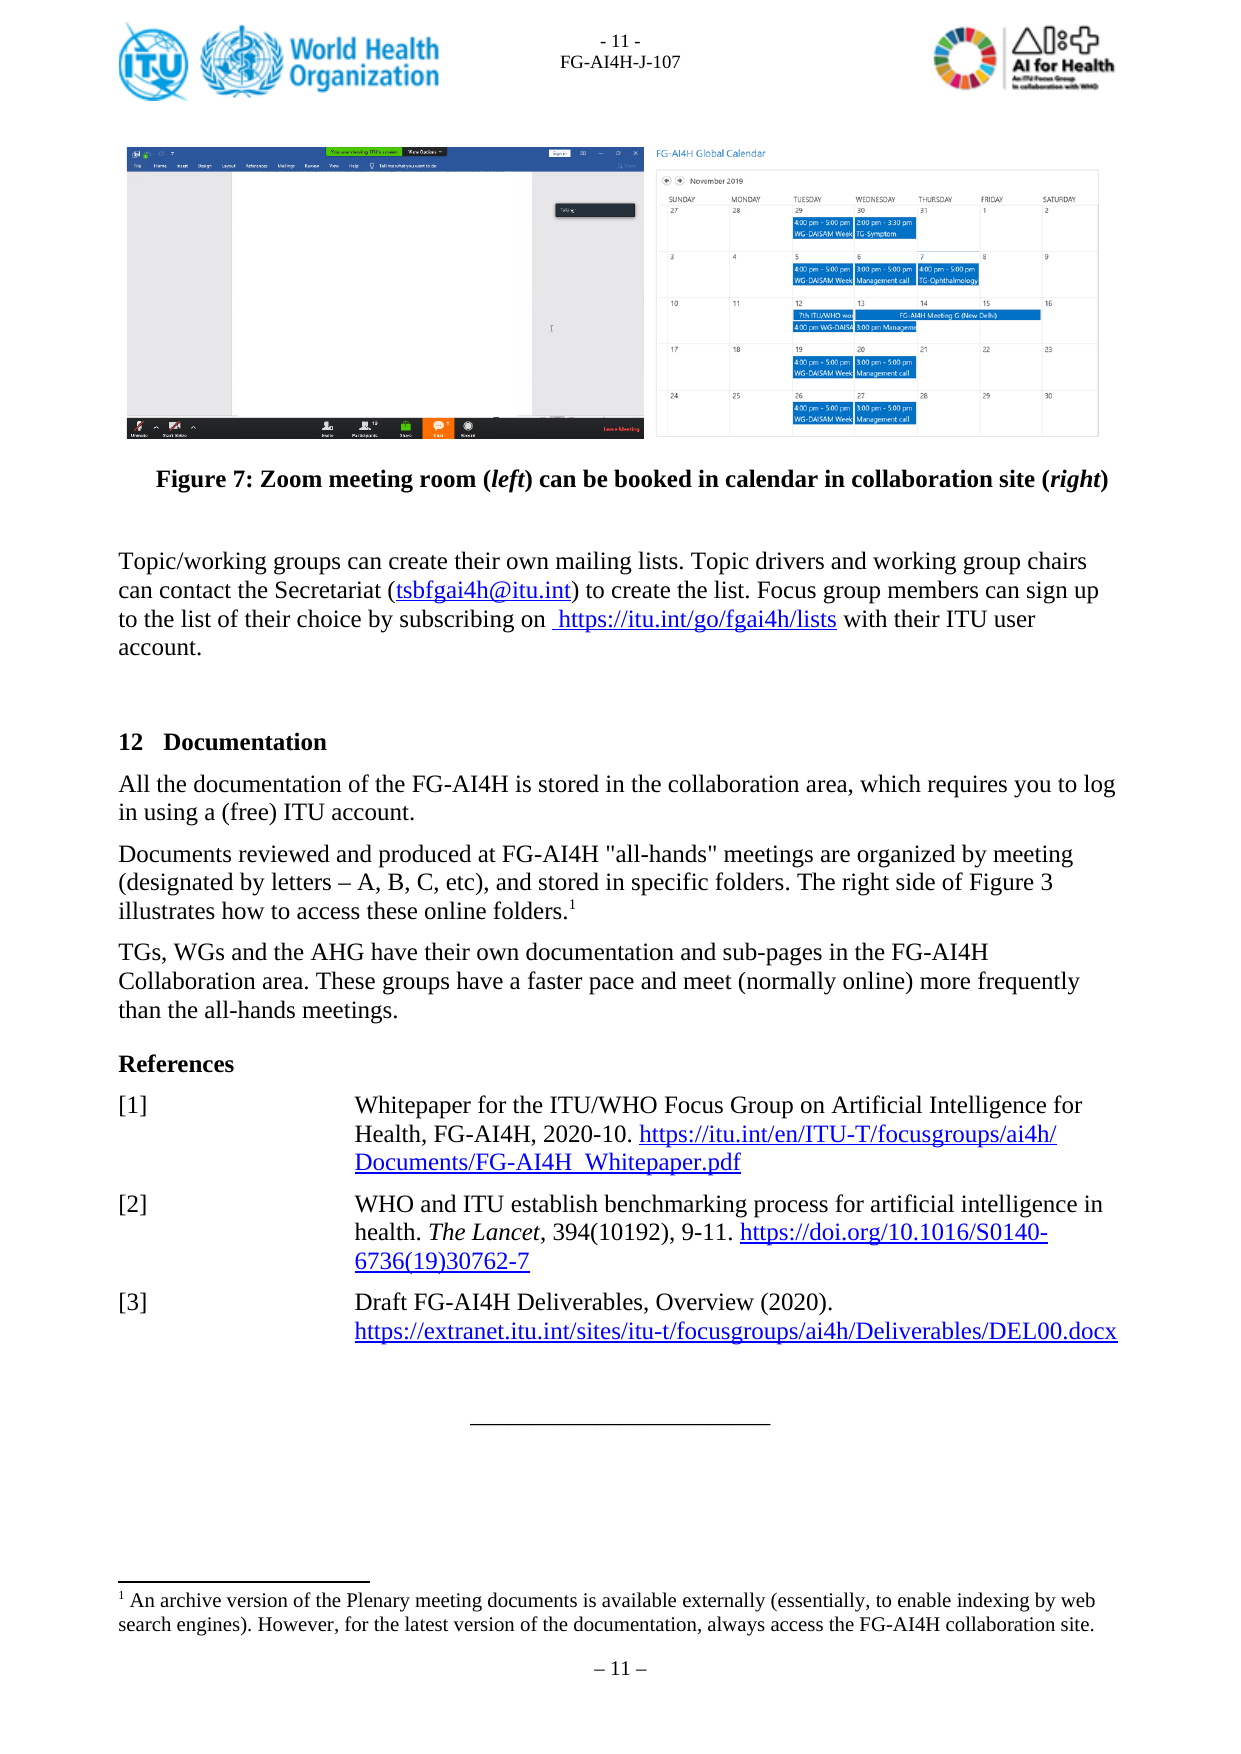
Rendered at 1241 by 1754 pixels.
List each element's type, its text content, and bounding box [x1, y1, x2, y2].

text All the documentation of the FG-AI4H is stored in the collaboration area, which requires you to log in using a (free) ITU account. [118, 769, 1122, 826]
text [1] Whitepaper for the ITU/WHO Focus Group on Artificial Intelligence for Health, FG-AI4H, 2020-10. https://itu.int/en/ITU-T/focusgroups/ai4h/‌Documents/FG-AI4H_Whitepaper.pdf [118, 1090, 1122, 1176]
picture [118, 16, 1122, 101]
subtitle Documentation [118, 727, 1122, 756]
text Topic/working groups can create their own mailing lists. Topic drivers and working group chairs can contact the Secretariat (tsbfgai4h@itu.int) to create the list. Focus group members can sign up to the list of their choice by subscribing on https://itu.int/go/fgai4h/lists with their ITU user account. [118, 546, 1122, 661]
text [2] WHO and ITU establish benchmarking process for artificial intelligence in health. The Lancet, 394(10192), 9-11. https://doi.org/10.1016/S0140-6736(19)30762-7 [118, 1189, 1122, 1275]
subtitle References [118, 1049, 1122, 1077]
picture [126, 147, 644, 439]
text TGs, WGs and the AHG have their own documentation and sub-pages in the FG-AI4H Collaboration area. These groups have a faster pace and meet (normally online) more frequently than the all-hands meetings. [118, 937, 1122, 1024]
text Documents reviewed and produced at FG-AI4H "all-hands" meetings are organized by meeting (designated by letters – A, B, C, etc), and stored in specific folders. The right side of Figure 3 illustrates how to access these online folders. [118, 839, 1122, 925]
text [3] Draft FG-AI4H Deliverables, Overview (2020). https://extranet.itu.int/sites/itu-t/focusgroups/ai4h/Deliverables/DEL00.docx [118, 1287, 1122, 1345]
picture [650, 148, 1114, 439]
text ________________________ [118, 1399, 1122, 1427]
title Figure 7: Zoom meeting room (left) can be booked in calendar in collaboration site (right) [156, 464, 1122, 492]
